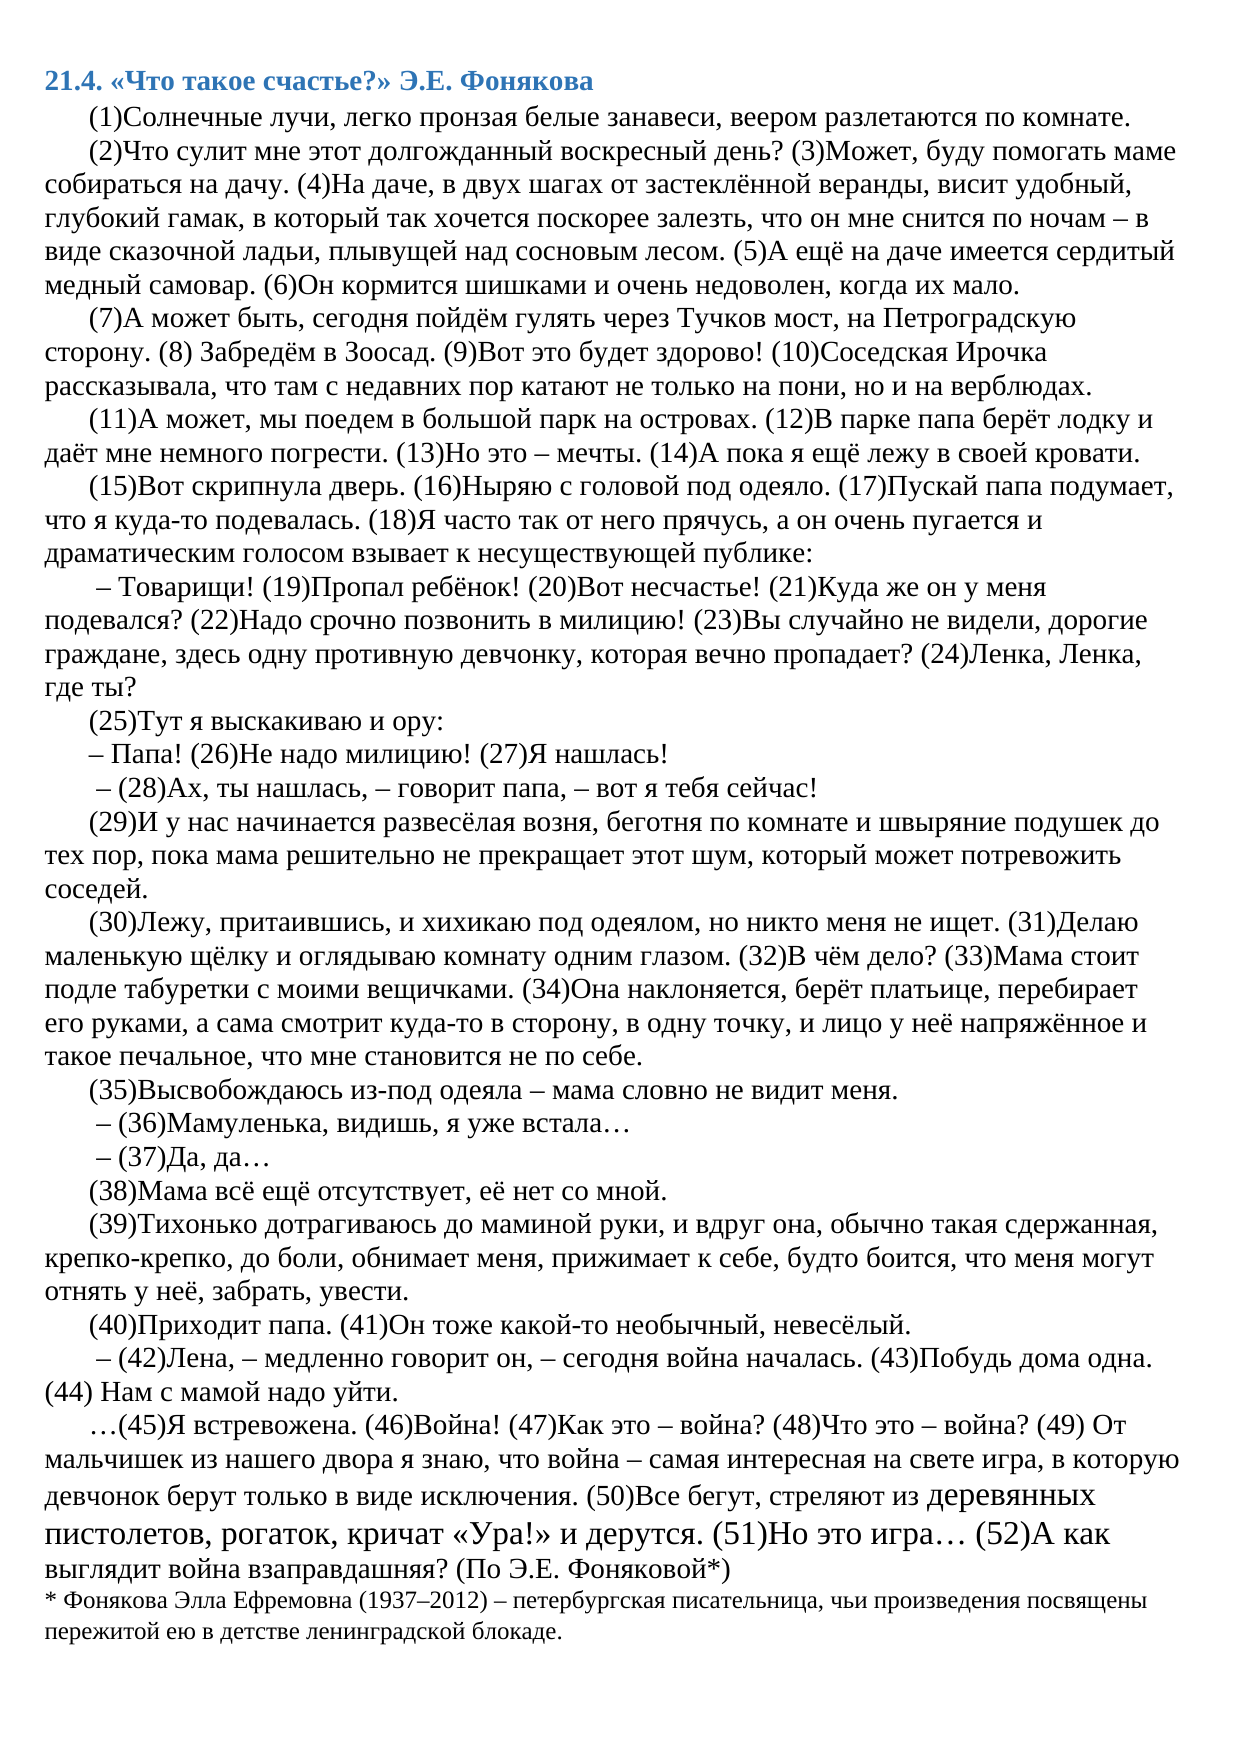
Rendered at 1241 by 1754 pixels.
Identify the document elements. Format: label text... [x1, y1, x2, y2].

text (25)Тут я выскакиваю и ору: [44, 703, 1181, 737]
text – (42)Лена, – медленно говорит он, – сегодня война началась. (43)Побудь дома одна. (44) Нам с мамой надо уйти. [44, 1340, 1181, 1407]
text – Товарищи! (19)Пропал ребёнок! (20)Вот несчастье! (21)Куда же он у меня подевался? (22)Надо срочно позвонить в милицию! (23)Вы случайно не видели, дорогие граждане, здесь одну противную девчонку, которая вечно пропадает? (24)Ленка, Ленка, где ты? [44, 569, 1181, 703]
text (7)А может быть, сегодня пойдём гулять через Тучков мост, на Петроградскую сторону. (8) Забредём в Зоосад. (9)Вот это будет здорово! (10)Соседская Ирочка рассказывала, что там с недавних пор катают не только на пони, но и на верблюдах. [44, 301, 1181, 401]
text (38)Мама всё ещё отсутствует, её нет со мной. [44, 1173, 1181, 1206]
text (39)Тихонько дотрагиваюсь до маминой руки, и вдруг она, обычно такая сдержанная, крепко-крепко, до боли, обнимает меня, прижимает к себе, будто боится, что меня могут отнять у неё, забрать, увести. [44, 1206, 1181, 1307]
subtitle 21.4. «Что такое счастье?» Э.Е. Фонякова [44, 63, 1181, 97]
text (40)Приходит папа. (41)Он тоже какой-то необычный, невесёлый. [44, 1307, 1181, 1340]
text (2)Что сулит мне этот долгожданный воскресный день? (3)Может, буду помогать маме собираться на дачу. (4)На даче, в двух шагах от застеклённой веранды, висит удобный, глубокий гамак, в который так хочется поскорее залезть, что он мне снится по ночам – в виде сказочной ладьи, плывущей над сосновым лесом. (5)А ещё на даче имеется сердитый медный самовар. (6)Он кормится шишками и очень недоволен, когда их мало. [44, 133, 1181, 301]
text (15)Вот скрипнула дверь. (16)Ныряю с головой под одеяло. (17)Пускай папа подумает, что я куда-то подевалась. (18)Я часто так от него прячусь, а он очень пугается и драматическим голосом взывает к несуществующей публике: [44, 468, 1181, 569]
text (1)Солнечные лучи, легко пронзая белые занавеси, веером разлетаются по комнате. [44, 99, 1181, 133]
text * Фонякова Элла Ефремовна (1937–2012) – петербургская писательница, чьи произведения посвящены пережитой ею в детстве ленинградской блокаде. [44, 1585, 1181, 1644]
text (29)И у нас начинается развесёлая возня, беготня по комнате и швыряние подушек до тех пор, пока мама решительно не прекращает этот шум, который может потревожить соседей. [44, 804, 1181, 904]
text (11)А может, мы поедем в большой парк на островах. (12)В парке папа берёт лодку и даёт мне немного погрести. (13)Но это – мечты. (14)А пока я ещё лежу в своей кровати. [44, 401, 1181, 468]
text – (37)Да, да… [44, 1139, 1181, 1173]
text …(45)Я встревожена. (46)Война! (47)Как это – война? (48)Что это – война? (49) От мальчишек из нашего двора я знаю, что война – самая интересная на свете игра, в которую девчонок берут только в виде исключения. (50)Все бегут, стреляют из деревянных пистолетов, рогаток, кричат «Ура!» и дерутся. (51)Но это игра… (52)А как выглядит война взаправдашняя? (По Э.Е. Фоняковой*) [44, 1407, 1181, 1585]
text – (28)Ах, ты нашлась, – говорит папа, – вот я тебя сейчас! [44, 770, 1181, 804]
text (35)Высвобождаюсь из-под одеяла – мама словно не видит меня. [44, 1072, 1181, 1106]
text (30)Лежу, притаившись, и хихикаю под одеялом, но никто меня не ищет. (31)Делаю маленькую щёлку и оглядываю комнату одним глазом. (32)В чём дело? (33)Мама стоит подле табуретки с моими вещичками. (34)Она наклоняется, берёт платьице, перебирает его руками, а сама смотрит куда-то в сторону, в одну точку, и лицо у неё напряжённое и такое печальное, что мне становится не по себе. [44, 904, 1181, 1072]
text – Папа! (26)Не надо милицию! (27)Я нашлась! [44, 737, 1181, 770]
text – (36)Мамуленька, видишь, я уже встала… [44, 1106, 1181, 1139]
